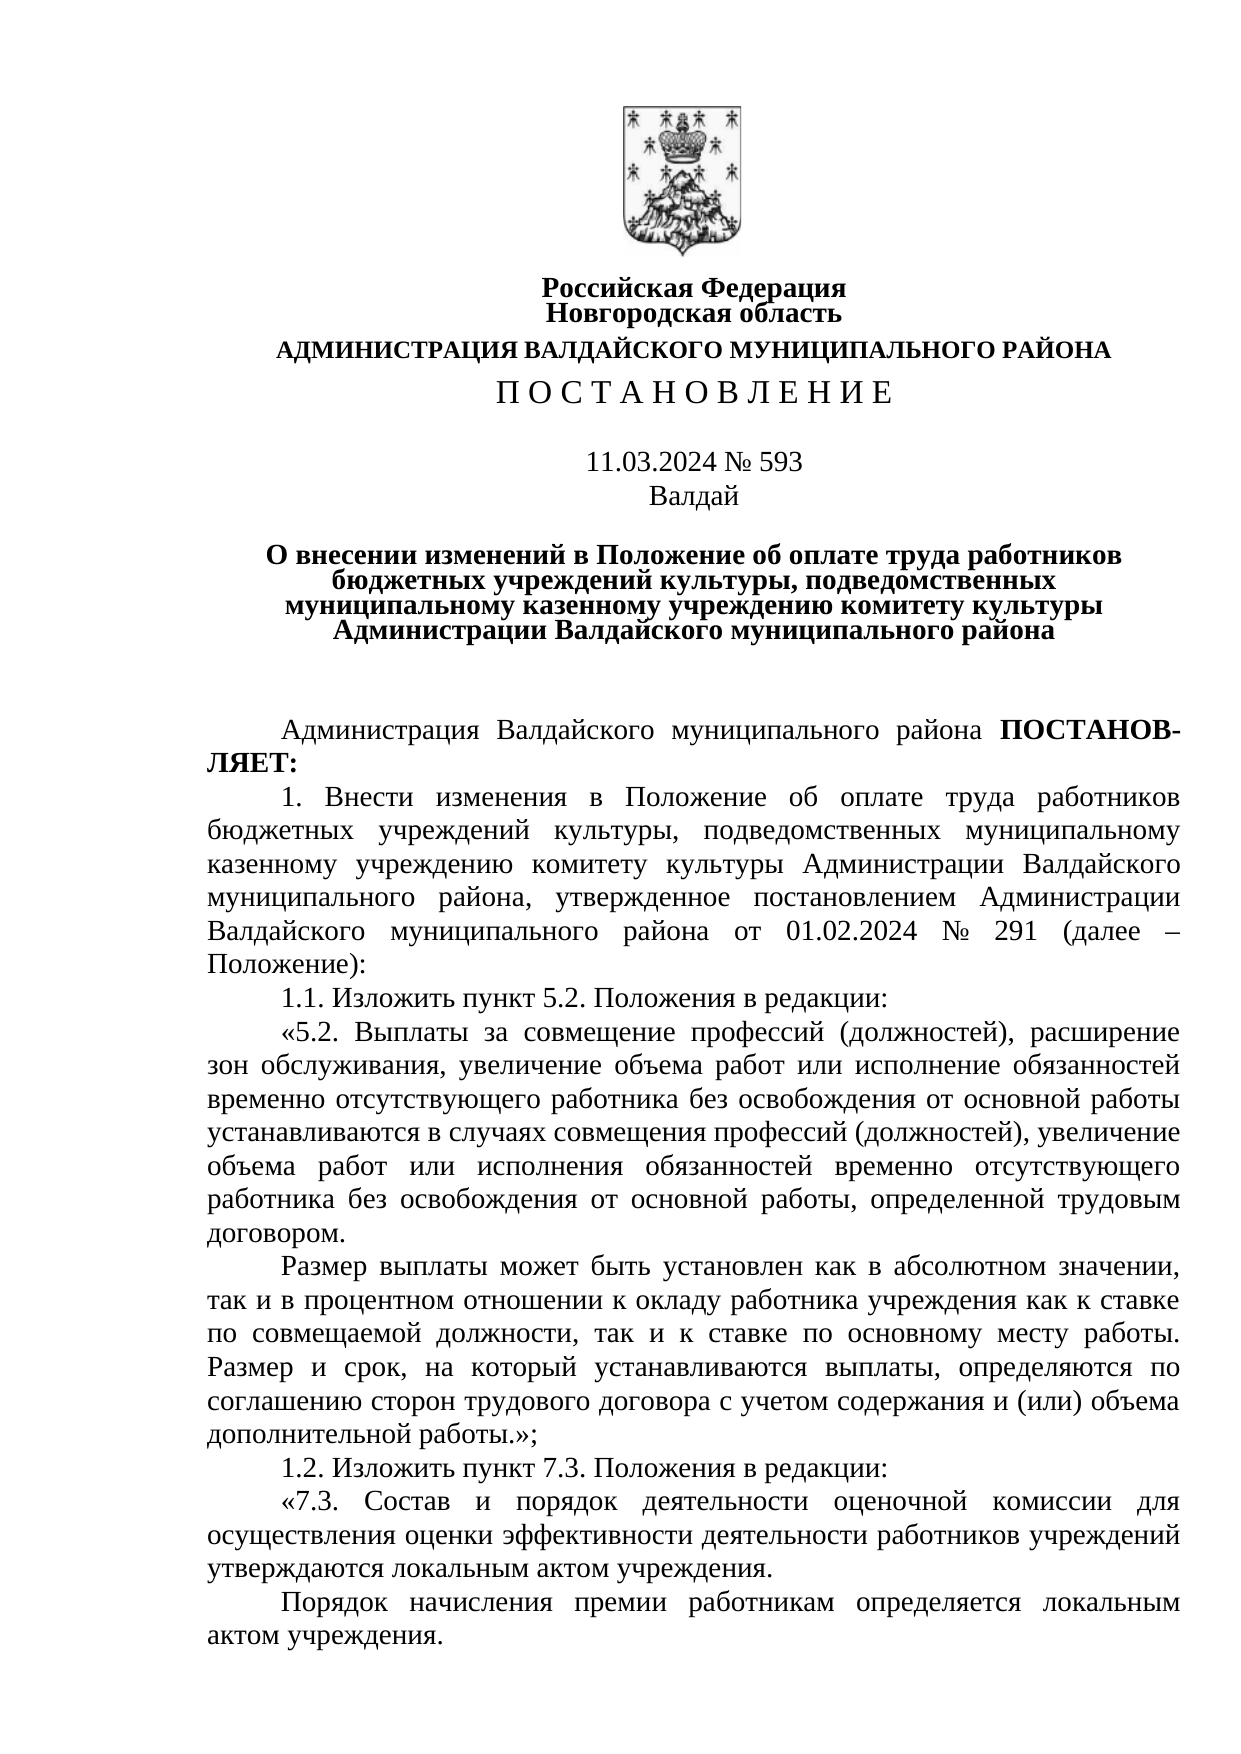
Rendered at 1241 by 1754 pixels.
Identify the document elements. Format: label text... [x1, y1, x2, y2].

text Валдай [207, 478, 1181, 511]
subtitle П О С Т А Н О В Л Е Н И Е [207, 373, 1181, 411]
text 11.03.2024 № 593 [207, 444, 1181, 478]
text 1.1. Изложить пункт 5.2. Положения в редакции: [207, 980, 1181, 1014]
text Администрация Валдайского муниципального района ПОСТАНОВ-ЛЯЕТ: [207, 712, 1181, 779]
text 1. Внести изменения в Положение об оплате труда работников бюджетных учреждений культуры, подведомственных муниципальному казенному учреждению комитету культуры Администрации Валдайского муниципального района, утвержденное постановлением Администрации Валдайского муниципального района от 01.02.2024 № 291 (далее – Положение): [207, 779, 1181, 980]
text «7.3. Состав и порядок деятельности оценочной комиссии для осуществления оценки эффективности деятельности работников учреждений утверждаются локальным актом учреждения. [207, 1483, 1181, 1584]
text Размер выплаты может быть установлен как в абсолютном значении, так и в процентном отношении к окладу работника учреждения как к ставке по совмещаемой должности, так и к ставке по основному месту работы. Размер и срок, на который устанавливаются выплаты, определяются по соглашению сторон трудового договора с учетом содержания и (или) объема дополнительной работы.»; [207, 1248, 1181, 1450]
text муниципальному казенному учреждению комитету культуры Администрации Валдайского муниципального района [207, 595, 1181, 645]
text О внесении изменений в Положение об оплате труда работников бюджетных учреждений культуры, подведомственных [207, 545, 1181, 595]
subtitle АДМИНИСТРАЦИЯ ВАЛДАЙСКОГО МУНИЦИПАЛЬНОГО РАЙОНА [207, 336, 1181, 364]
text 1.2. Изложить пункт 7.3. Положения в редакции: [207, 1450, 1181, 1483]
text Порядок начисления премии работникам определяется локальным актом учреждения. [207, 1584, 1181, 1651]
subtitle Новгородская область [207, 302, 1181, 327]
text Российская Федерация [207, 106, 1181, 302]
text «5.2. Выплаты за совмещение профессий (должностей), расширение зон обслуживания, увеличение объема работ или исполнение обязанностей временно отсутствующего работника без освобождения от основной работы устанавливаются в случаях совмещения профессий (должностей), увеличение объема работ или исполнения обязанностей временно отсутствующего работника без освобождения от основной работы, определенной трудовым договором. [207, 1014, 1181, 1248]
